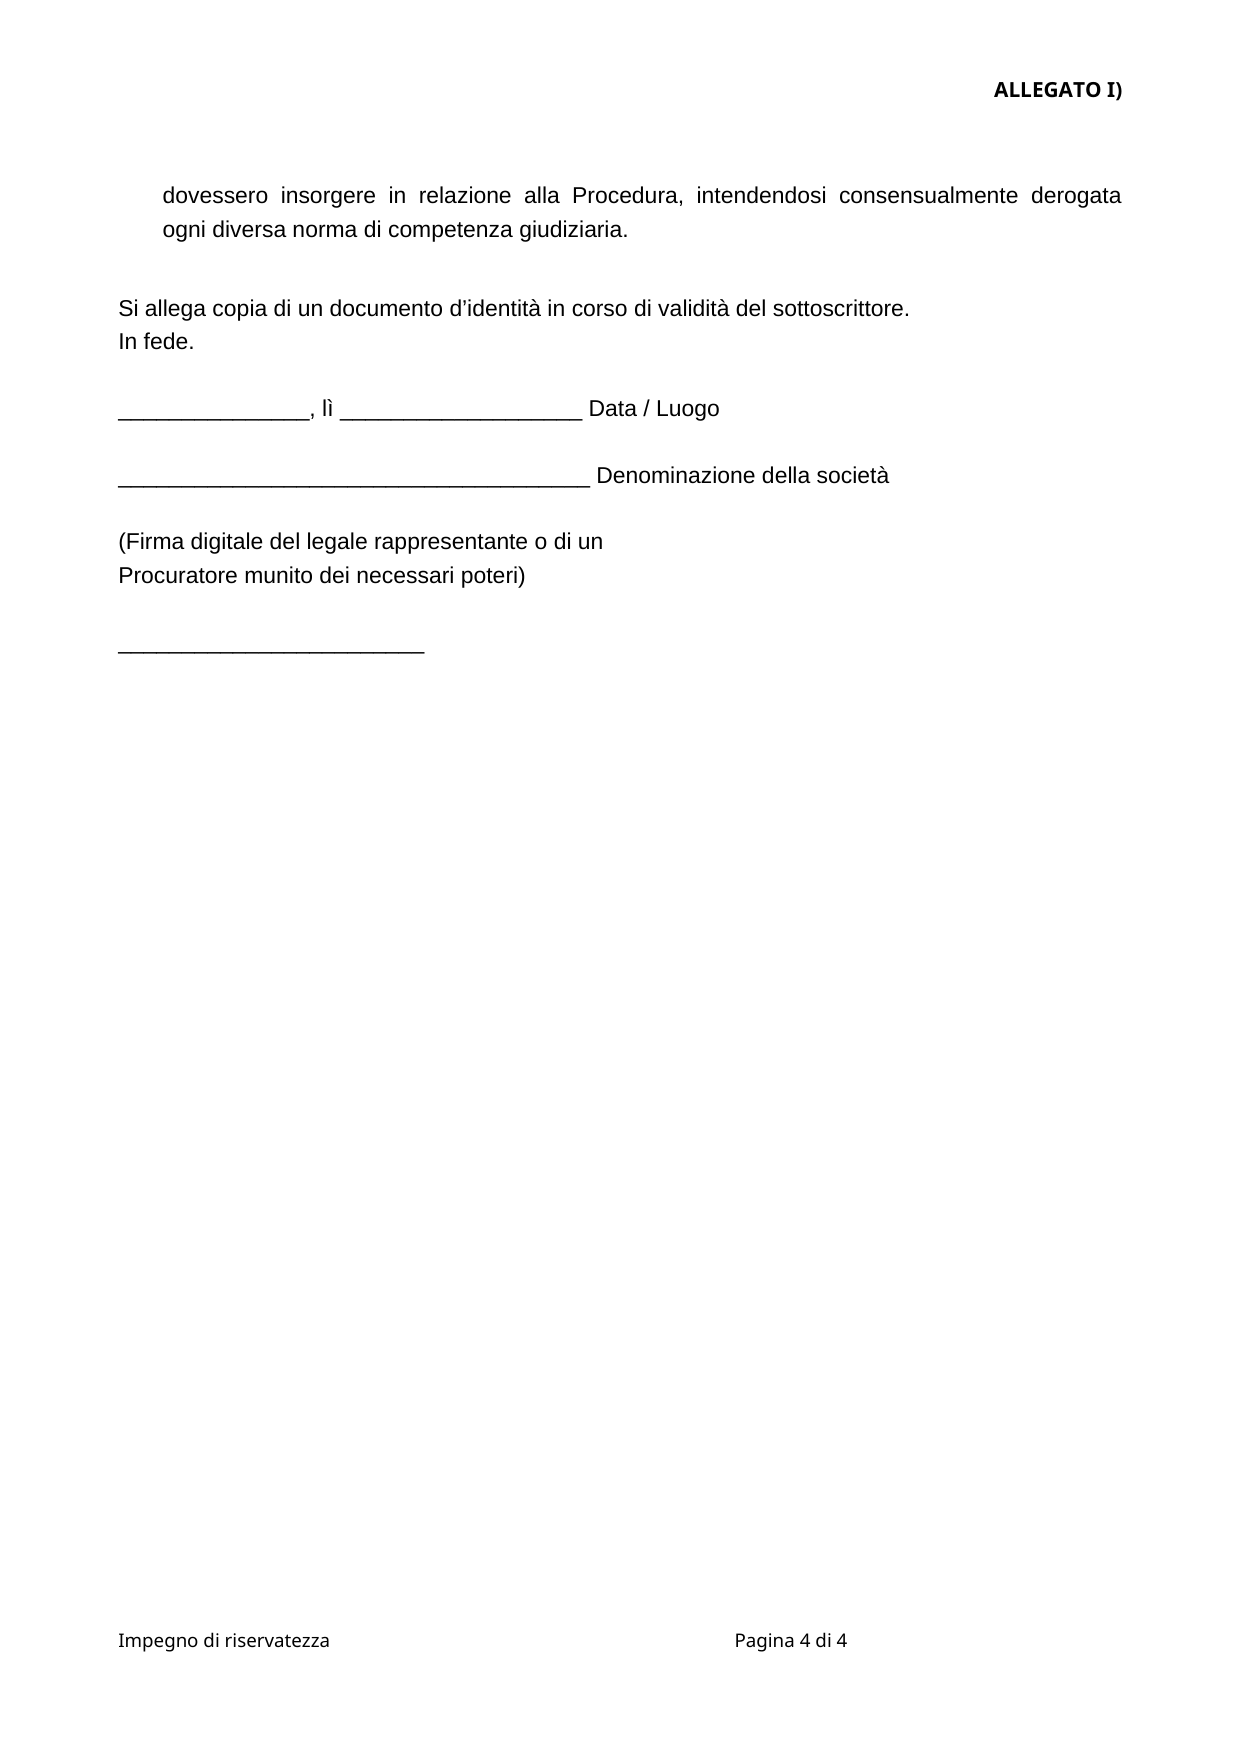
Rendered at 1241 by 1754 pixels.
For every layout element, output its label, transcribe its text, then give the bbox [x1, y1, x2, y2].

text In fede. [118, 323, 1122, 356]
text _____________________________________ Denominazione della società [118, 456, 1122, 490]
text _______________, lì ___________________ Data / Luogo [118, 390, 1122, 423]
text ________________________ [118, 623, 1122, 656]
text Si allega copia di un documento d’identità in corso di validità del sottoscrittore. [118, 290, 1122, 323]
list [118, 177, 1122, 244]
text (Firma digitale del legale rappresentante o di un [118, 523, 1122, 556]
text Procuratore munito dei necessari poteri) [118, 556, 1122, 590]
